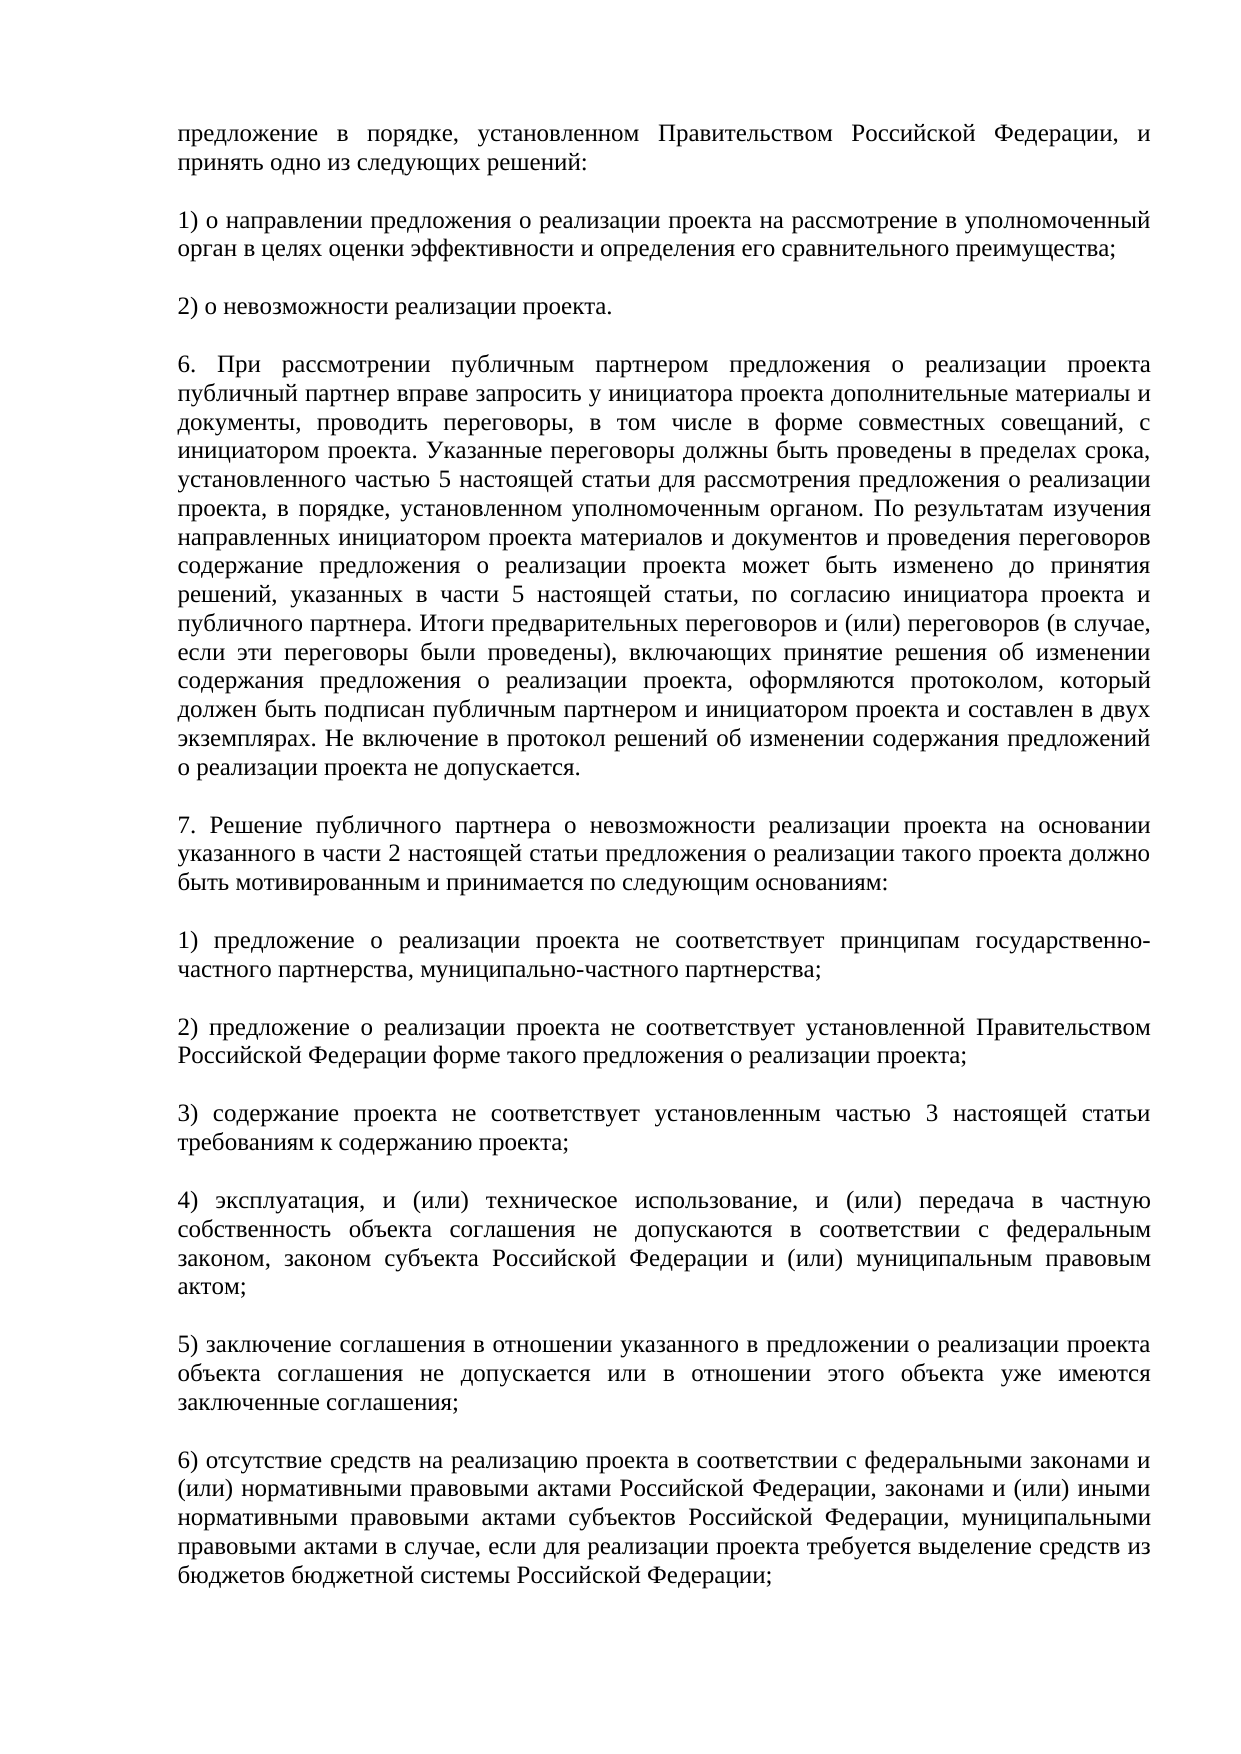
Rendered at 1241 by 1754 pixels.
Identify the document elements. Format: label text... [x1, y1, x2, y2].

text 2) о невозможности реализации проекта. [177, 291, 1152, 320]
text 5) заключение соглашения в отношении указанного в предложении о реализации проекта объекта соглашения не допускается или в отношении этого объекта уже имеются заключенные соглашения; [177, 1329, 1152, 1416]
text 6) отсутствие средств на реализацию проекта в соответствии с федеральными законами и (или) нормативными правовыми актами Российской Федерации, законами и (или) иными нормативными правовыми актами субъектов Российской Федерации, муниципальными правовыми актами в случае, если для реализации проекта требуется выделение средств из бюджетов бюджетной системы Российской Федерации; [177, 1445, 1152, 1588]
text 6. При рассмотрении публичным партнером предложения о реализации проекта публичный партнер вправе запросить у инициатора проекта дополнительные материалы и документы, проводить переговоры, в том числе в форме совместных совещаний, с инициатором проекта. Указанные переговоры должны быть проведены в пределах срока, установленного частью 5 настоящей статьи для рассмотрения предложения о реализации проекта, в порядке, установленном уполномоченным органом. По результатам изучения направленных инициатором проекта материалов и документов и проведения переговоров содержание предложения о реализации проекта может быть изменено до принятия решений, указанных в части 5 настоящей статьи, по согласию инициатора проекта и публичного партнера. Итоги предварительных переговоров и (или) переговоров (в случае, если эти переговоры были проведены), включающих принятие решения об изменении содержания предложения о реализации проекта, оформляются протоколом, который должен быть подписан публичным партнером и инициатором проекта и составлен в двух экземплярах. Не включение в протокол решений об изменении содержания предложений о реализации проекта не допускается. [177, 349, 1152, 781]
text 3) содержание проекта не соответствует установленным частью 3 настоящей статьи требованиям к содержанию проекта; [177, 1098, 1152, 1156]
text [177, 118, 1152, 176]
text 7. Решение публичного партнера о невозможности реализации проекта на основании указанного в части 2 настоящей статьи предложения о реализации такого проекта должно быть мотивированным и принимается по следующим основаниям: [177, 810, 1152, 896]
text 4) эксплуатация, и (или) техническое использование, и (или) передача в частную собственность объекта соглашения не допускаются в соответствии с федеральным законом, законом субъекта Российской Федерации и (или) муниципальным правовым актом; [177, 1185, 1152, 1300]
text 2) предложение о реализации проекта не соответствует установленной Правительством Российской Федерации форме такого предложения о реализации проекта; [177, 1012, 1152, 1069]
text 1) о направлении предложения о реализации проекта на рассмотрение в уполномоченный орган в целях оценки эффективности и определения его сравнительного преимущества; [177, 205, 1152, 262]
text 1) предложение о реализации проекта не соответствует принципам государственно-частного партнерства, муниципально-частного партнерства; [177, 925, 1152, 983]
